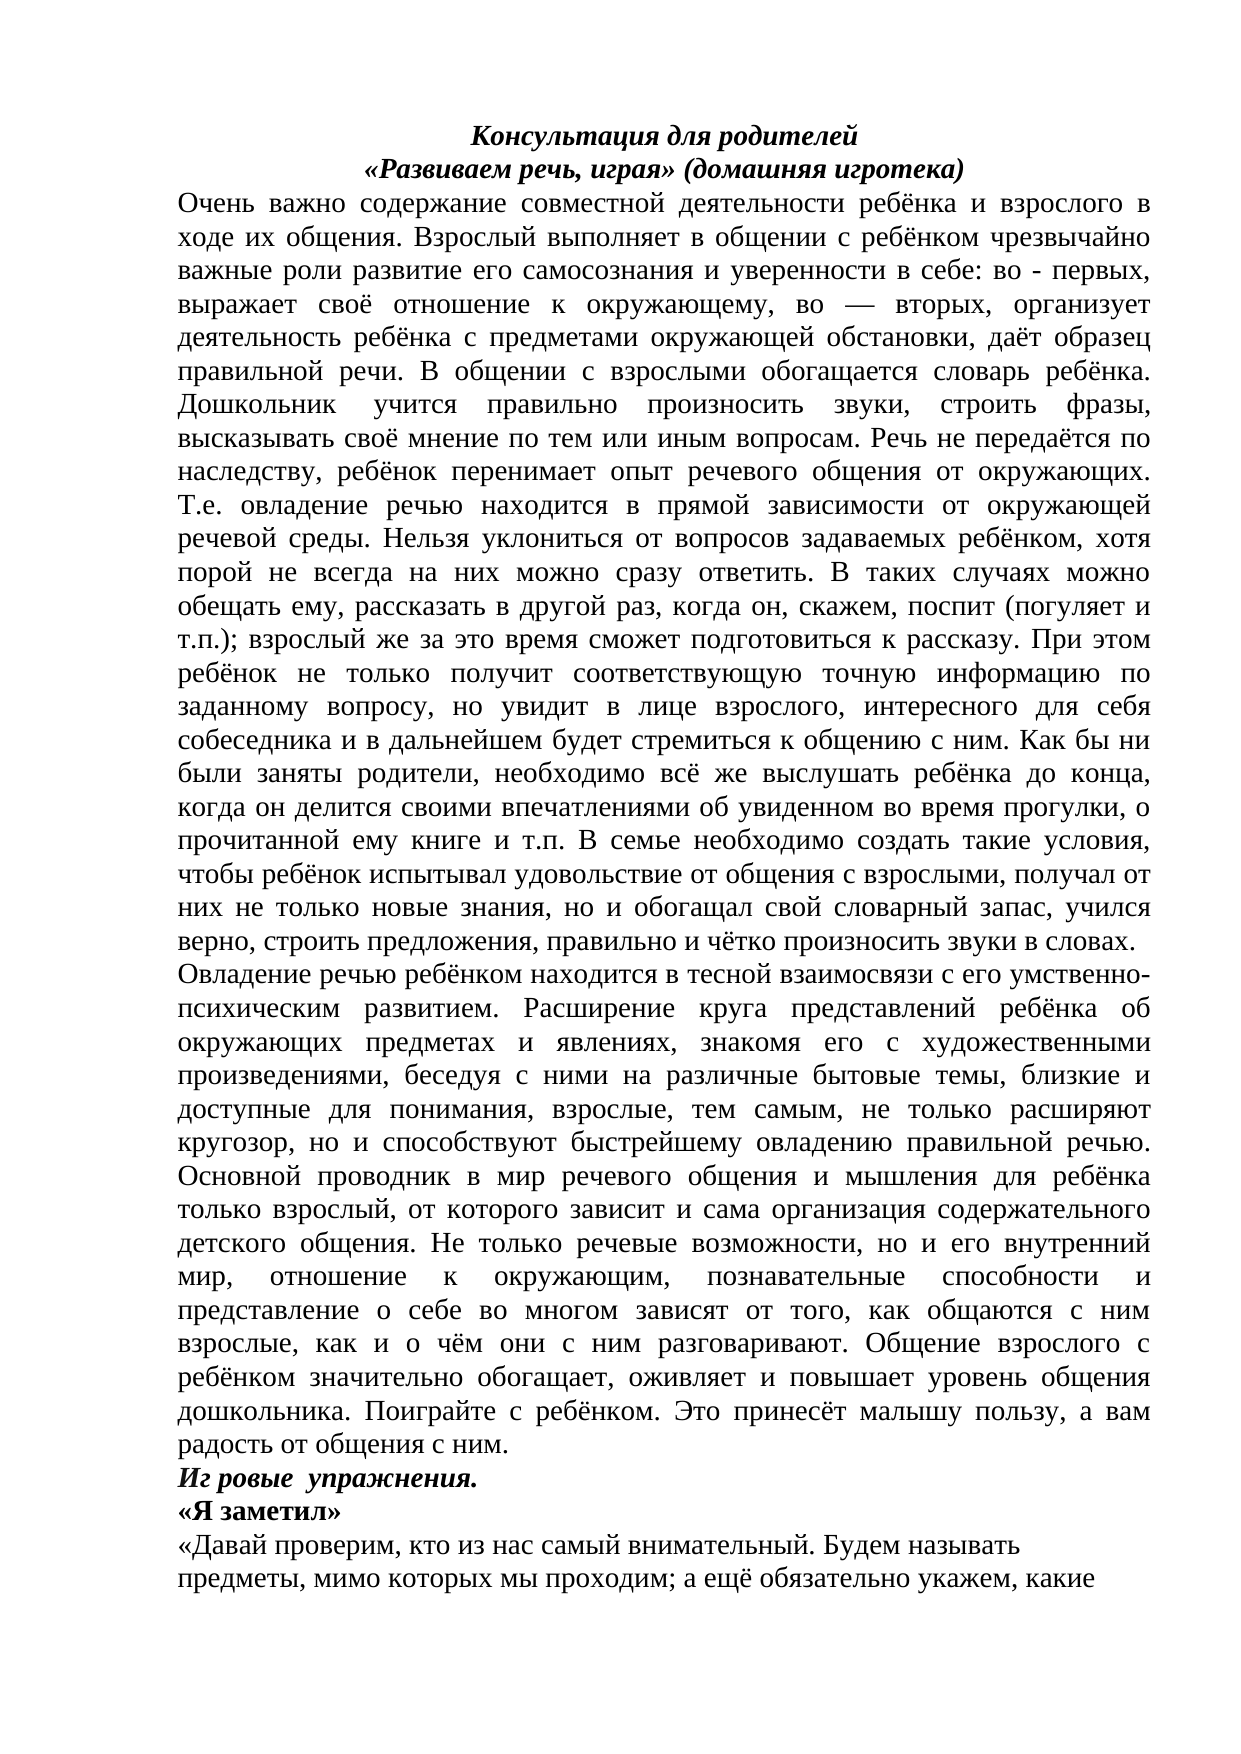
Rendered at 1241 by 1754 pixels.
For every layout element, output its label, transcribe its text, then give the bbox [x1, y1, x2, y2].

text Очень важно содержание совместной деятельности ребёнка и взрослого в ходе их общения. Взрослый выполняет в общении с ребёнком чрезвычайно важные роли развитие его самосознания и уверенности в себе: во - первых, выражает своё отношение к окружающему, во — вторых, организует деятельность ребёнка с предметами окружающей обстановки, даёт образец правильной речи. В общении с взрослыми обогащается словарь ребёнка. Дошкольник учится правильно произносить звуки, строить фразы, высказывать своё мнение по тем или иным вопросам. Речь не передаётся по наследству, ребёнок перенимает опыт речевого общения от окружающих. Т.е. овладение речью находится в прямой зависимости от окружающей речевой среды. Нельзя уклониться от вопросов задаваемых ребёнком, хотя порой не всегда на них можно сразу ответить. В таких случаях можно обещать ему, рассказать в другой раз, когда он, скажем, поспит (погуляет и т.п.); взрослый же за это время сможет подготовиться к рассказу. При этом ребёнок не только получит соответствующую точную информацию по заданному вопросу, но увидит в лице взрослого, интересного для себя собеседника и в дальнейшем будет стремиться к общению с ним. Как бы ни были заняты родители, необходимо всё же выслушать ребёнка до конца, когда он делится своими впечатлениями об увиденном во время прогулки, о прочитанной ему книге и т.п. В семье необходимо создать такие условия, чтобы ребёнок испытывал удовольствие от общения с взрослыми, получал от них не только новые знания, но и обогащал свой словарный запас, учился верно, строить предложения, правильно и чётко произносить звуки в словах. [177, 185, 1152, 957]
text «Развиваем речь, играя» (домашняя игротека) [177, 152, 1152, 185]
text Консультация для родителей [177, 118, 1152, 152]
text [177, 1527, 1152, 1594]
text Иг ровые упражнения. [177, 1460, 1152, 1493]
text Овладение речью ребёнком находится в тесной взаимосвязи с его умственно-психическим развитием. Расширение круга представлений ребёнка об окружающих предметах и явлениях, знакомя его с художественными произведениями, беседуя с ними на различные бытовые темы, близкие и доступные для понимания, взрослые, тем самым, не только расширяют кругозор, но и способствуют быстрейшему овладению правильной речью. Основной проводник в мир речевого общения и мышления для ребёнка только взрослый, от которого зависит и сама организация содержательного детского общения. Не только речевые возможности, но и его внутренний мир, отношение к окружающим, познавательные способности и представление о себе во многом зависят от того, как общаются с ним взрослые, как и о чём они с ним разговаривают. Общение взрослого с ребёнком значительно обогащает, оживляет и повышает уровень общения дошкольника. Поиграйте с ребёнком. Это принесёт малышу пользу, а вам радость от общения с ним. [177, 957, 1152, 1460]
text «Я заметил» [177, 1493, 1152, 1527]
